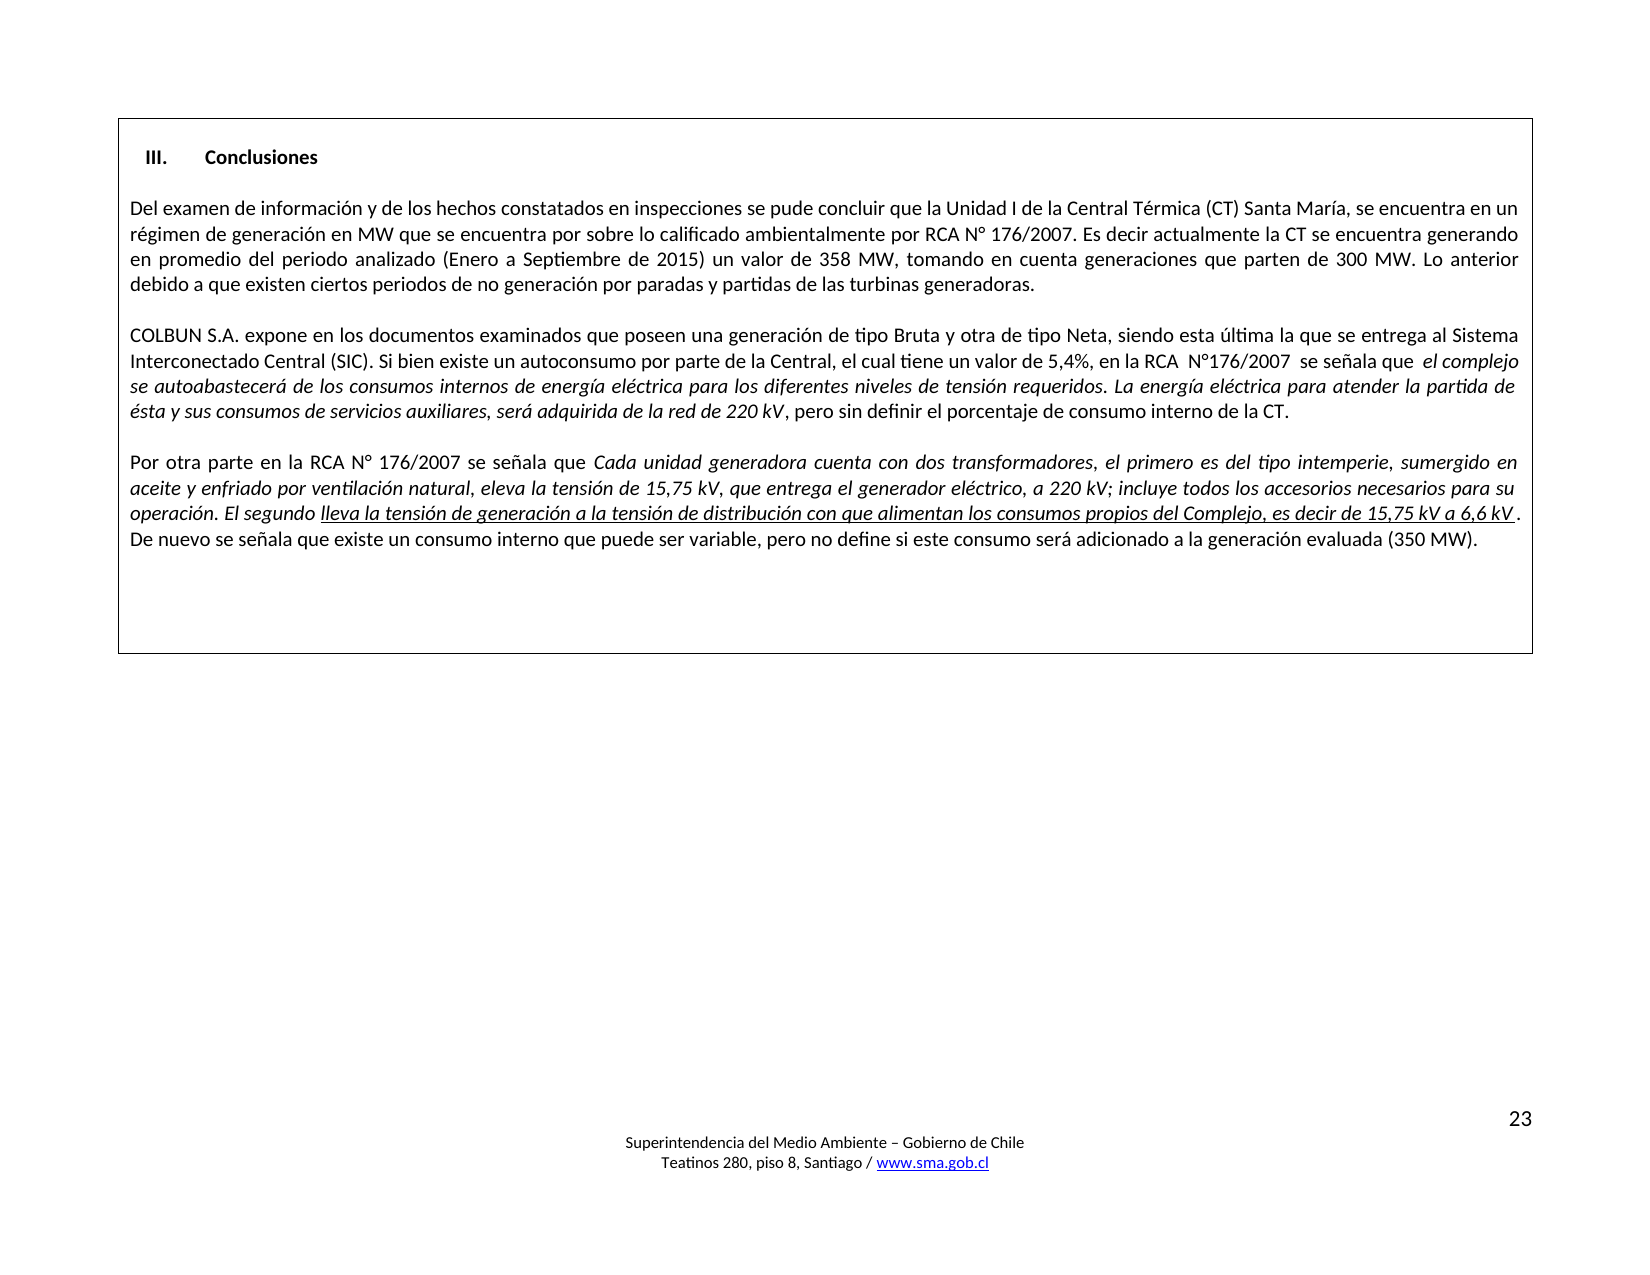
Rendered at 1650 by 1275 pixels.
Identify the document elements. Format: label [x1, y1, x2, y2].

table_cell [119, 119, 1532, 653]
